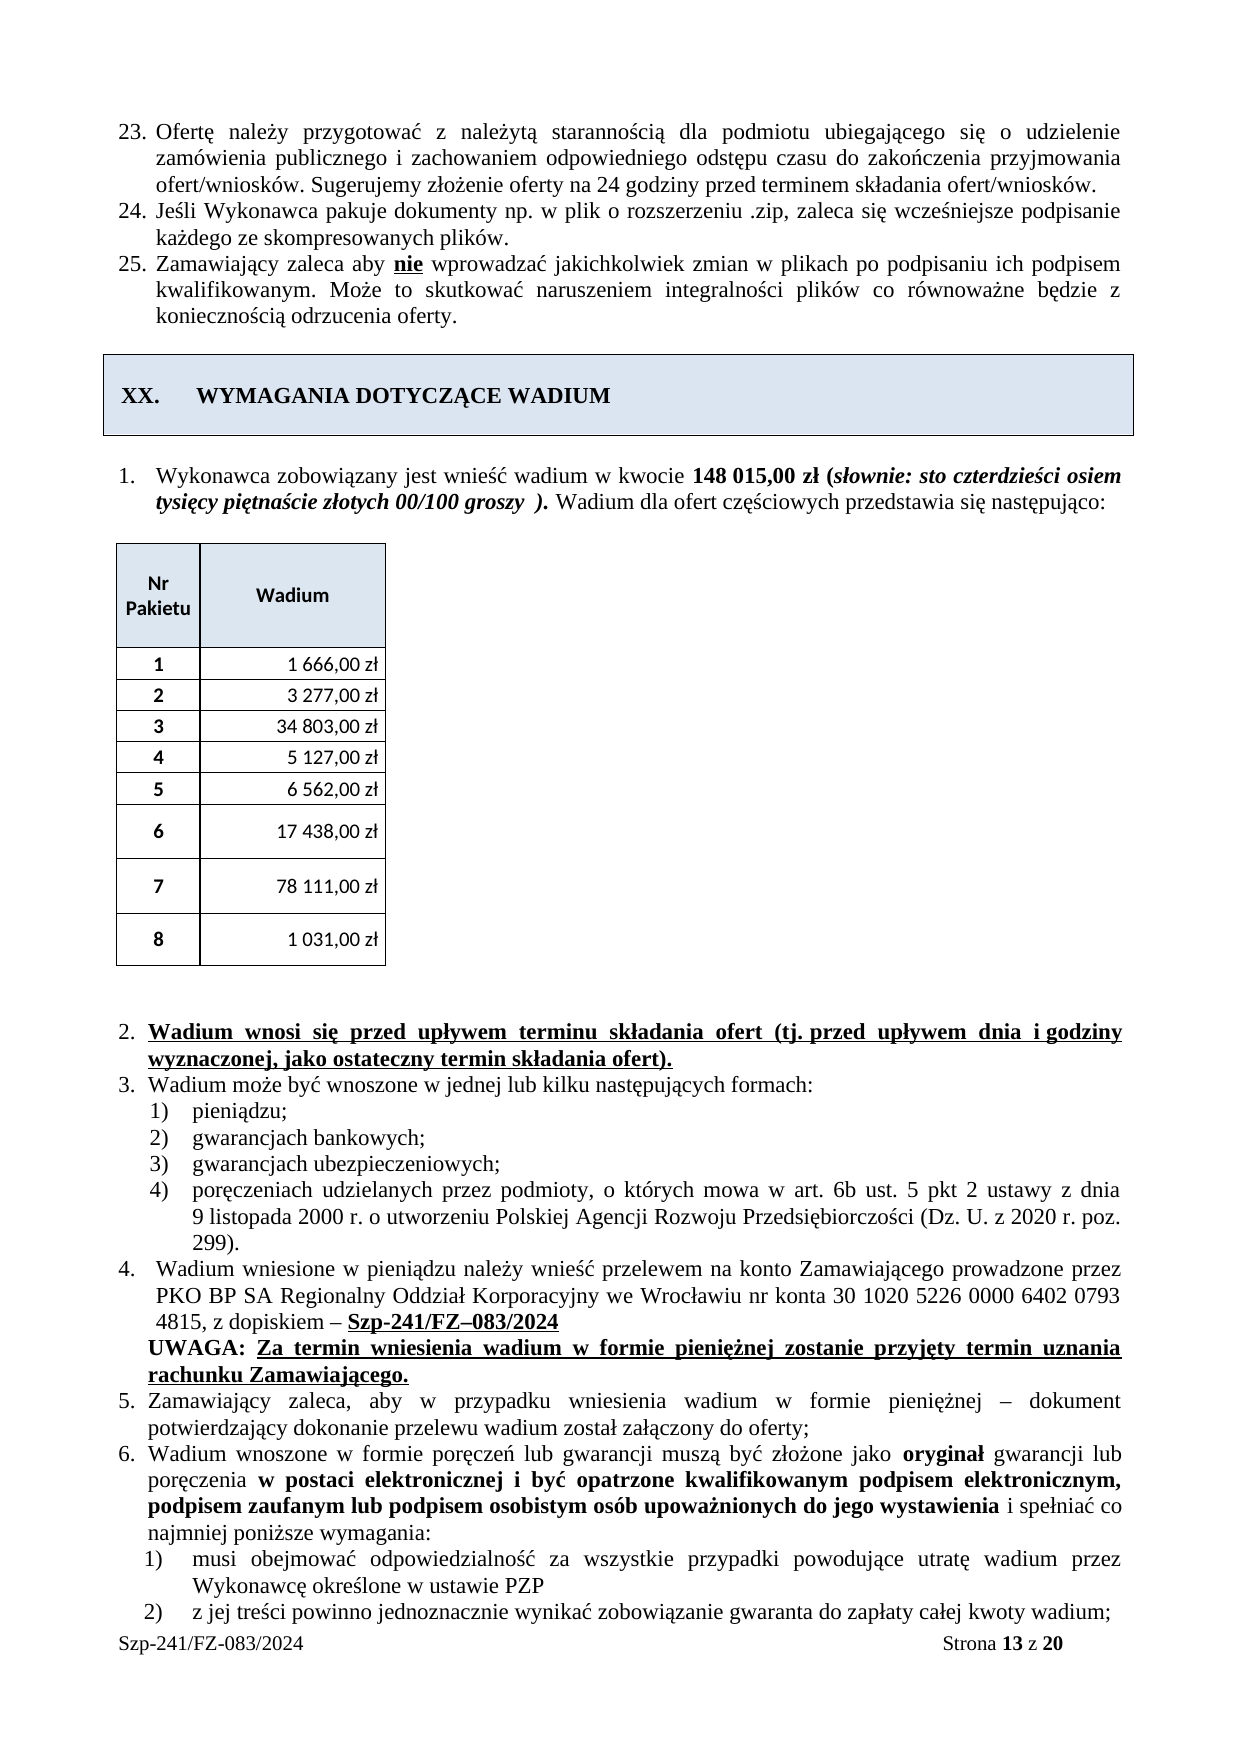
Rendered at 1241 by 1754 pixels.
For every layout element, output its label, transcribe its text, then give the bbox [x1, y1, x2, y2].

table_cell 78 111,00 zł [201, 859, 385, 913]
table_cell 1 666,00 zł [201, 648, 385, 678]
table_cell 5 [117, 773, 199, 803]
list pieniądzu; [149, 1097, 1122, 1124]
table_cell 6 [117, 805, 199, 858]
table_header Nr Pakietu [117, 544, 199, 647]
table_header WYMAGANIA DOTYCZĄCE WADIUM [104, 355, 1133, 434]
list Wykonawca zobowiązany jest wnieść wadium w kwocie 148 015,00 zł (słownie: sto czterdzieści osiem tysięcy piętnaście złotych 00/100 groszy ). Wadium dla ofert częściowych przedstawia się następująco: [118, 462, 1122, 514]
list Jeśli Wykonawca pakuje dokumenty np. w plik o rozszerzeniu .zip, zaleca się wcześniejsze podpisanie każdego ze skompresowanych plików. [118, 197, 1122, 250]
list Zamawiający zaleca, aby w przypadku wniesienia wadium w formie pieniężnej – dokument potwierdzający dokonanie przelewu wadium został załączony do oferty; [118, 1387, 1122, 1440]
list Wadium wniesione w pieniądzu należy wnieść przelewem na konto Zamawiającego prowadzone przez PKO BP SA Regionalny Oddział Korporacyjny we Wrocławiu nr konta 30 1020 5226 0000 6402 0793 4815, z dopiskiem – Szp-241/FZ–083/2024 [118, 1255, 1122, 1334]
table_cell 5 127,00 zł [201, 742, 385, 772]
table_cell 8 [117, 914, 199, 964]
table_cell 1 [117, 648, 199, 678]
list gwarancjach bankowych; [149, 1124, 1122, 1150]
table_cell 34 803,00 zł [201, 711, 385, 741]
list Ofertę należy przygotować z należytą starannością dla podmiotu ubiegającego się o udzielenie zamówienia publicznego i zachowaniem odpowiedniego odstępu czasu do zakończenia przyjmowania ofert/wniosków. Sugerujemy złożenie oferty na 24 godziny przed terminem składania ofert/wniosków. [118, 118, 1122, 197]
list poręczeniach udzielanych przez podmioty, o których mowa w art. 6b ust. 5 pkt 2 ustawy z dnia 9 listopada 2000 r. o utworzeniu Polskiej Agencji Rozwoju Przedsiębiorczości (Dz. U. z 2020 r. poz. 299). [149, 1176, 1122, 1255]
list z jej treści powinno jednoznacznie wynikać zobowiązanie gwaranta do zapłaty całej kwoty wadium; [143, 1598, 1122, 1624]
list Wadium wnosi się przed upływem terminu składania ofert (tj. przed upływem dnia i godziny wyznaczonej, jako ostateczny termin składania ofert). [118, 1018, 1122, 1071]
list Wadium może być wnoszone w jednej lub kilku następujących formach: [118, 1071, 1122, 1097]
list Wadium wnoszone w formie poręczeń lub gwarancji muszą być złożone jako oryginał gwarancji lub poręczenia w postaci elektronicznej i być opatrzone kwalifikowanym podpisem elektronicznym, podpisem zaufanym lub podpisem osobistym osób upoważnionych do jego wystawienia i spełniać co najmniej poniższe wymagania: [118, 1440, 1122, 1545]
table_cell 3 [117, 711, 199, 741]
table_cell 4 [117, 742, 199, 772]
table_cell 6 562,00 zł [201, 773, 385, 803]
text UWAGA: Za termin wniesienia wadium w formie pieniężnej zostanie przyjęty termin uznania rachunku Zamawiającego. [148, 1334, 1122, 1387]
table_cell 17 438,00 zł [201, 805, 385, 858]
list gwarancjach ubezpieczeniowych; [149, 1150, 1122, 1176]
table_cell 7 [117, 859, 199, 913]
table_cell 3 277,00 zł [201, 680, 385, 710]
table_cell 2 [117, 680, 199, 710]
table_cell 1 031,00 zł [201, 914, 385, 964]
list musi obejmować odpowiedzialność za wszystkie przypadki powodujące utratę wadium przez Wykonawcę określone w ustawie PZP [143, 1545, 1122, 1598]
table_header Wadium [201, 544, 385, 647]
list Zamawiający zaleca aby nie wprowadzać jakichkolwiek zmian w plikach po podpisaniu ich podpisem kwalifikowanym. Może to skutkować naruszeniem integralności plików co równoważne będzie z koniecznością odrzucenia oferty. [118, 250, 1122, 329]
